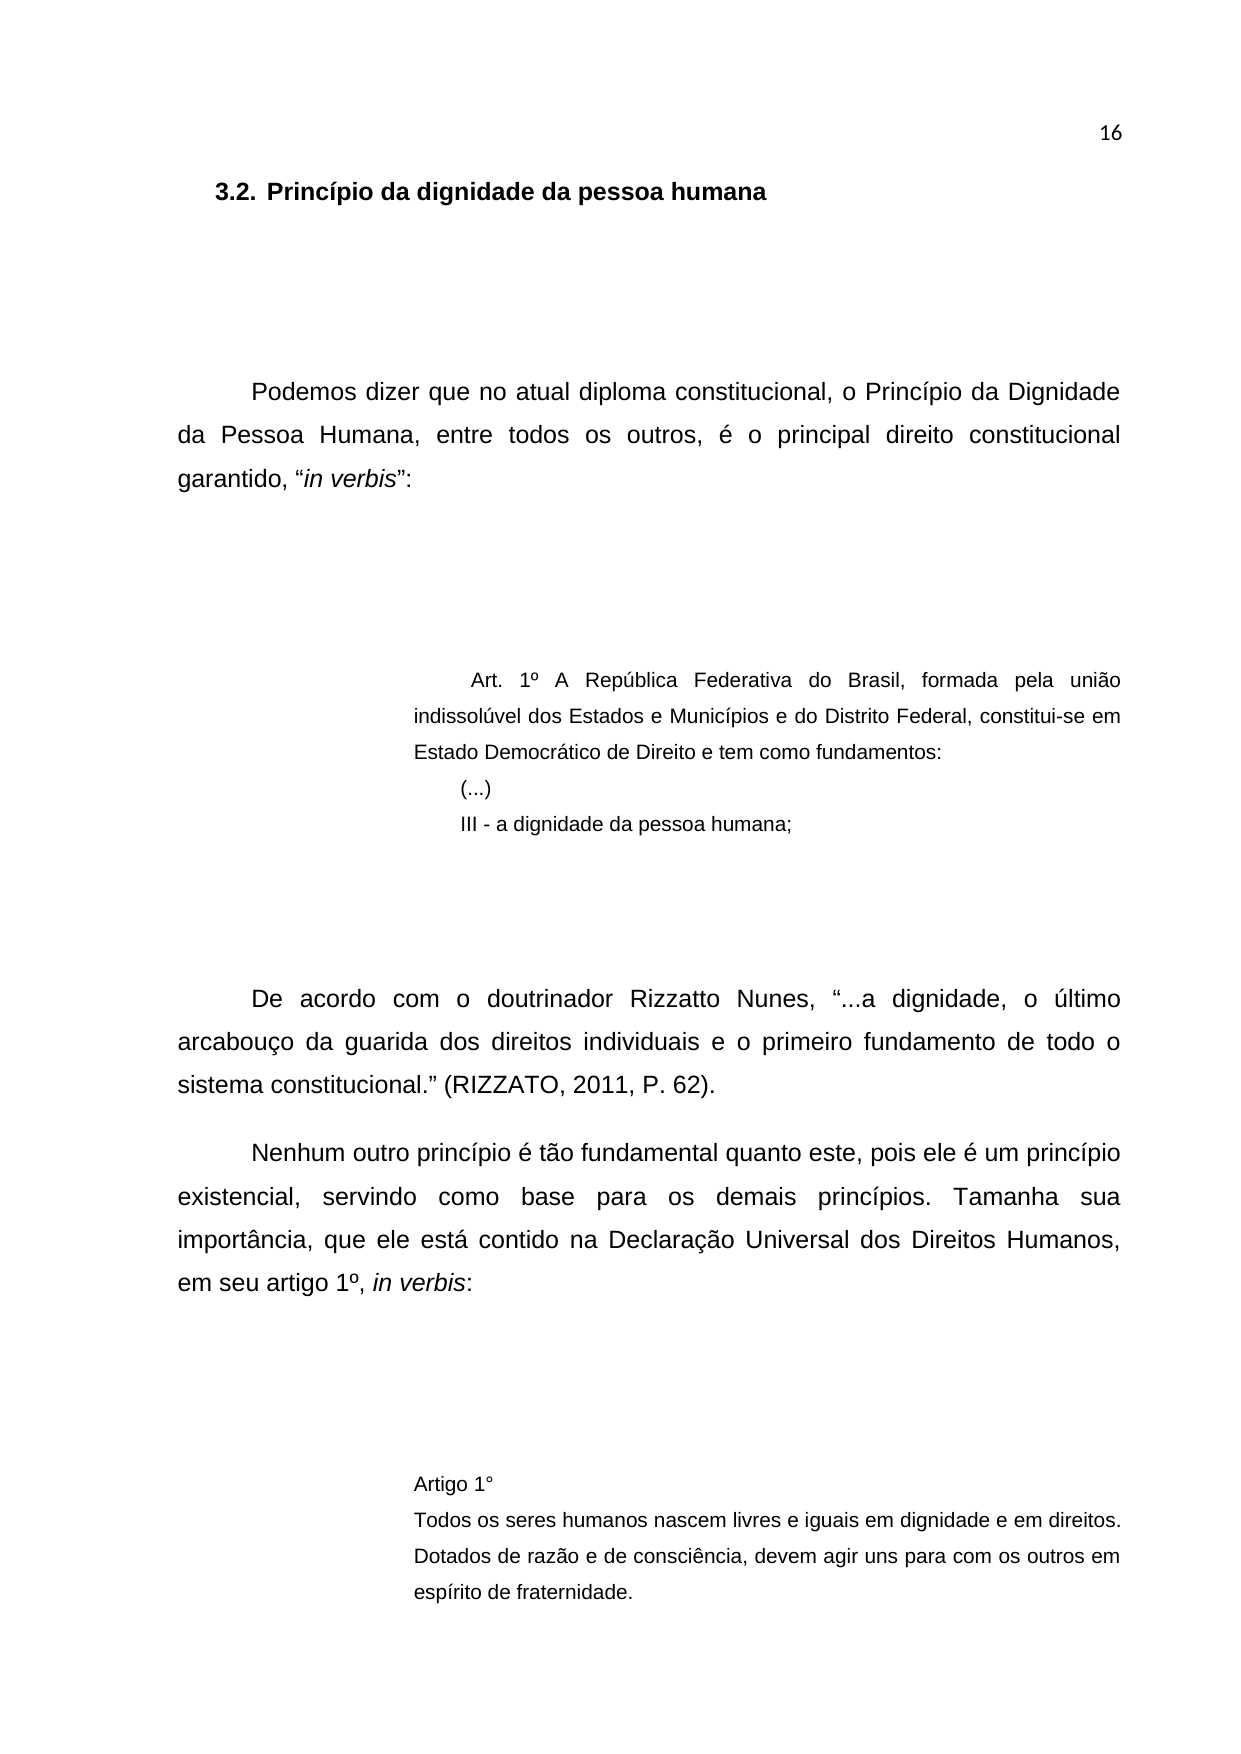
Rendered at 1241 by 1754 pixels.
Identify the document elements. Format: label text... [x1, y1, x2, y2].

text III - a dignidade da pessoa humana; [413, 812, 1122, 836]
text Podemos dizer que no atual diploma constitucional, o Princípio da Dignidade da Pessoa Humana, entre todos os outros, é o principal direito constitucional garantido, “in verbis”: [177, 377, 1122, 492]
text Artigo 1° [413, 1472, 1122, 1496]
list Princípio da dignidade da pessoa humana [215, 177, 1122, 206]
text (...) [413, 776, 1122, 800]
text De acordo com o doutrinador Rizzatto Nunes, “...a dignidade, o último arcabouço da guarida dos direitos individuais e o primeiro fundamento de todo o sistema constitucional.” (RIZZATO, 2011, P. 62). [177, 984, 1122, 1099]
text Todos os seres humanos nascem livres e iguais em dignidade e em direitos. Dotados de razão e de consciência, devem agir uns para com os outros em espírito de fraternidade. [413, 1508, 1122, 1604]
text Art. 1º A República Federativa do Brasil, formada pela união indissolúvel dos Estados e Municípios e do Distrito Federal, constitui-se em Estado Democrático de Direito e tem como fundamentos: [413, 668, 1122, 764]
text Nenhum outro princípio é tão fundamental quanto este, pois ele é um princípio existencial, servindo como base para os demais princípios. Tamanha sua importância, que ele está contido na Declaração Universal dos Direitos Humanos, em seu artigo 1º, in verbis: [177, 1138, 1122, 1296]
